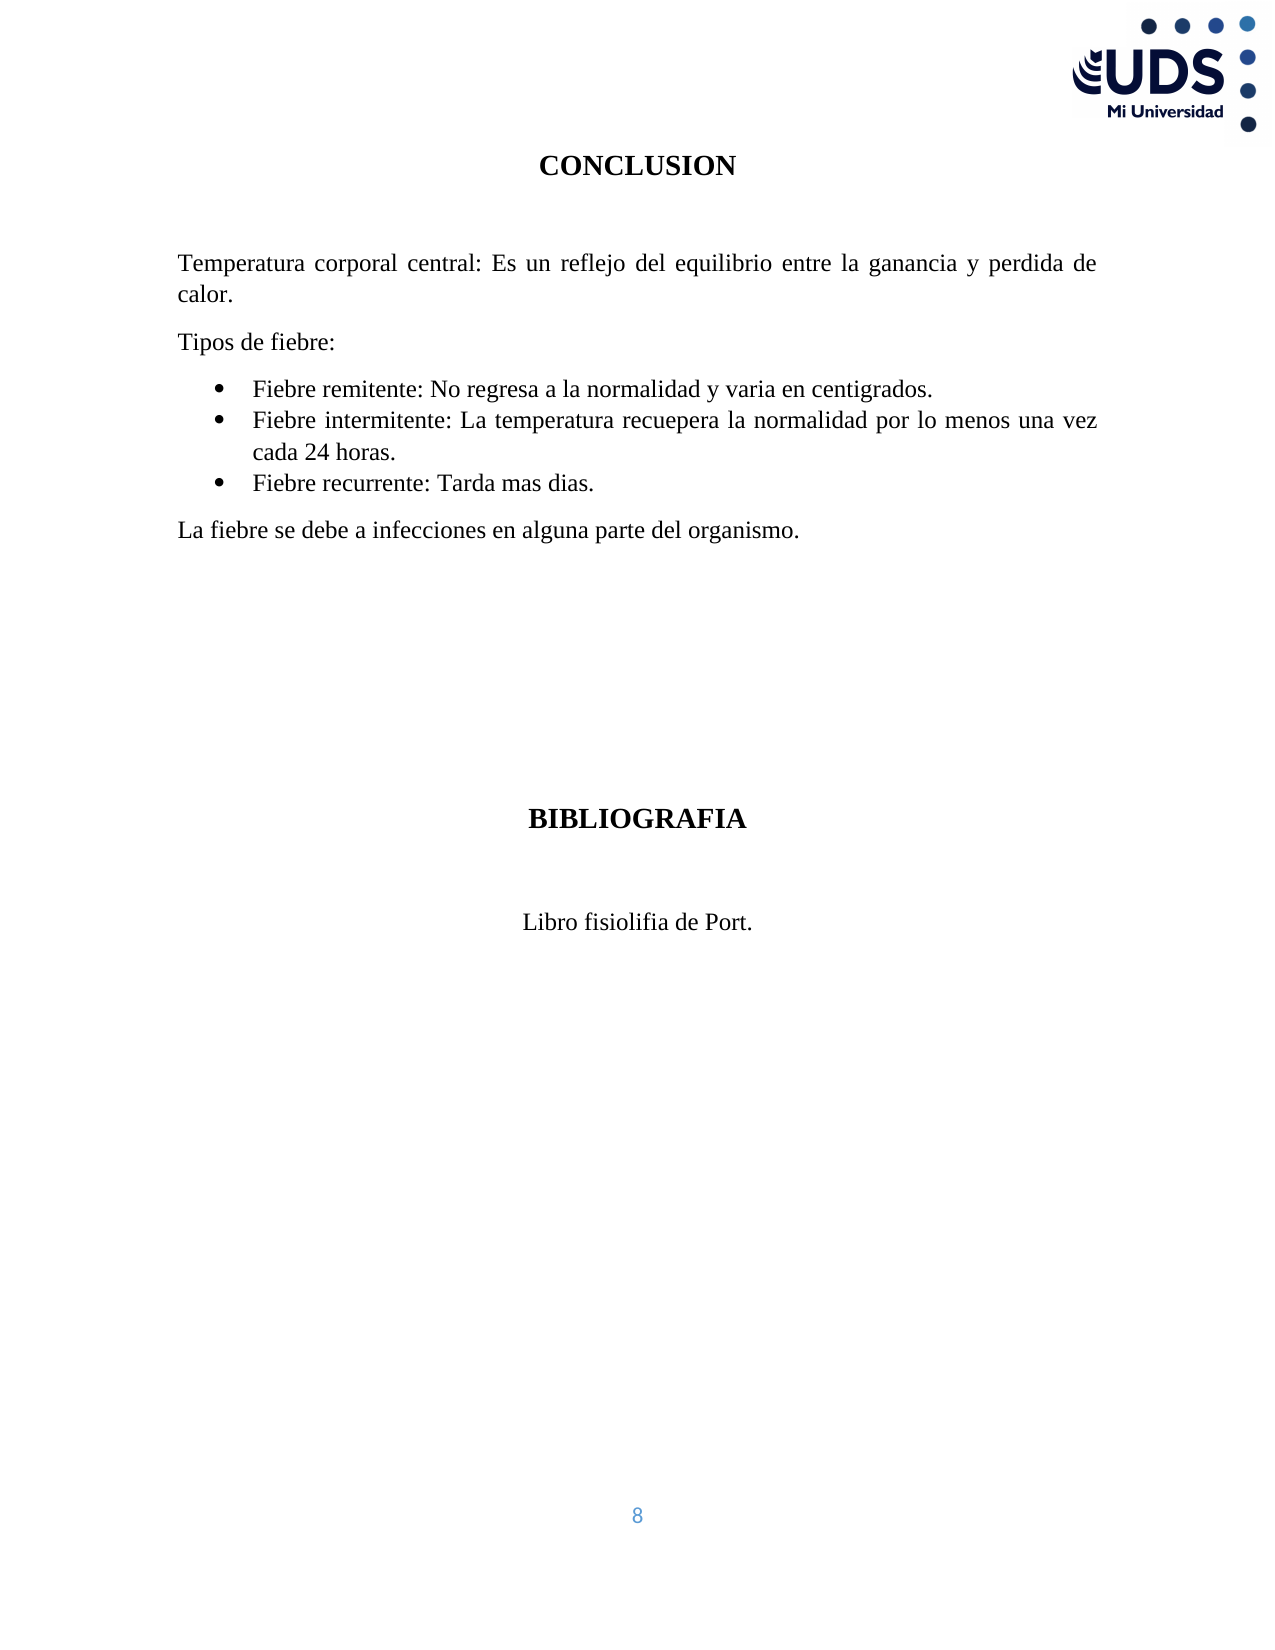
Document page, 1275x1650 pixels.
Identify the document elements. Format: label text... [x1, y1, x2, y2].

list Fiebre remitente: No regresa a la normalidad y varia en centigrados. [215, 374, 1098, 403]
list Fiebre recurrente: Tarda mas dias. [215, 468, 1098, 496]
picture [1071, 2, 1272, 146]
text Tipos de fiebre: [177, 327, 1098, 356]
text CONCLUSION [177, 148, 1098, 181]
text Temperatura corporal central: Es un reflejo del equilibrio entre la ganancia y perdida de calor. [177, 248, 1098, 308]
list Fiebre intermitente: La temperatura recuepera la normalidad por lo menos una vez cada 24 horas. [215, 406, 1098, 465]
text BIBLIOGRAFIA [177, 802, 1098, 835]
text La fiebre se debe a infecciones en alguna parte del organismo. [177, 515, 1098, 544]
text Libro fisiolifia de Port. [177, 907, 1098, 936]
